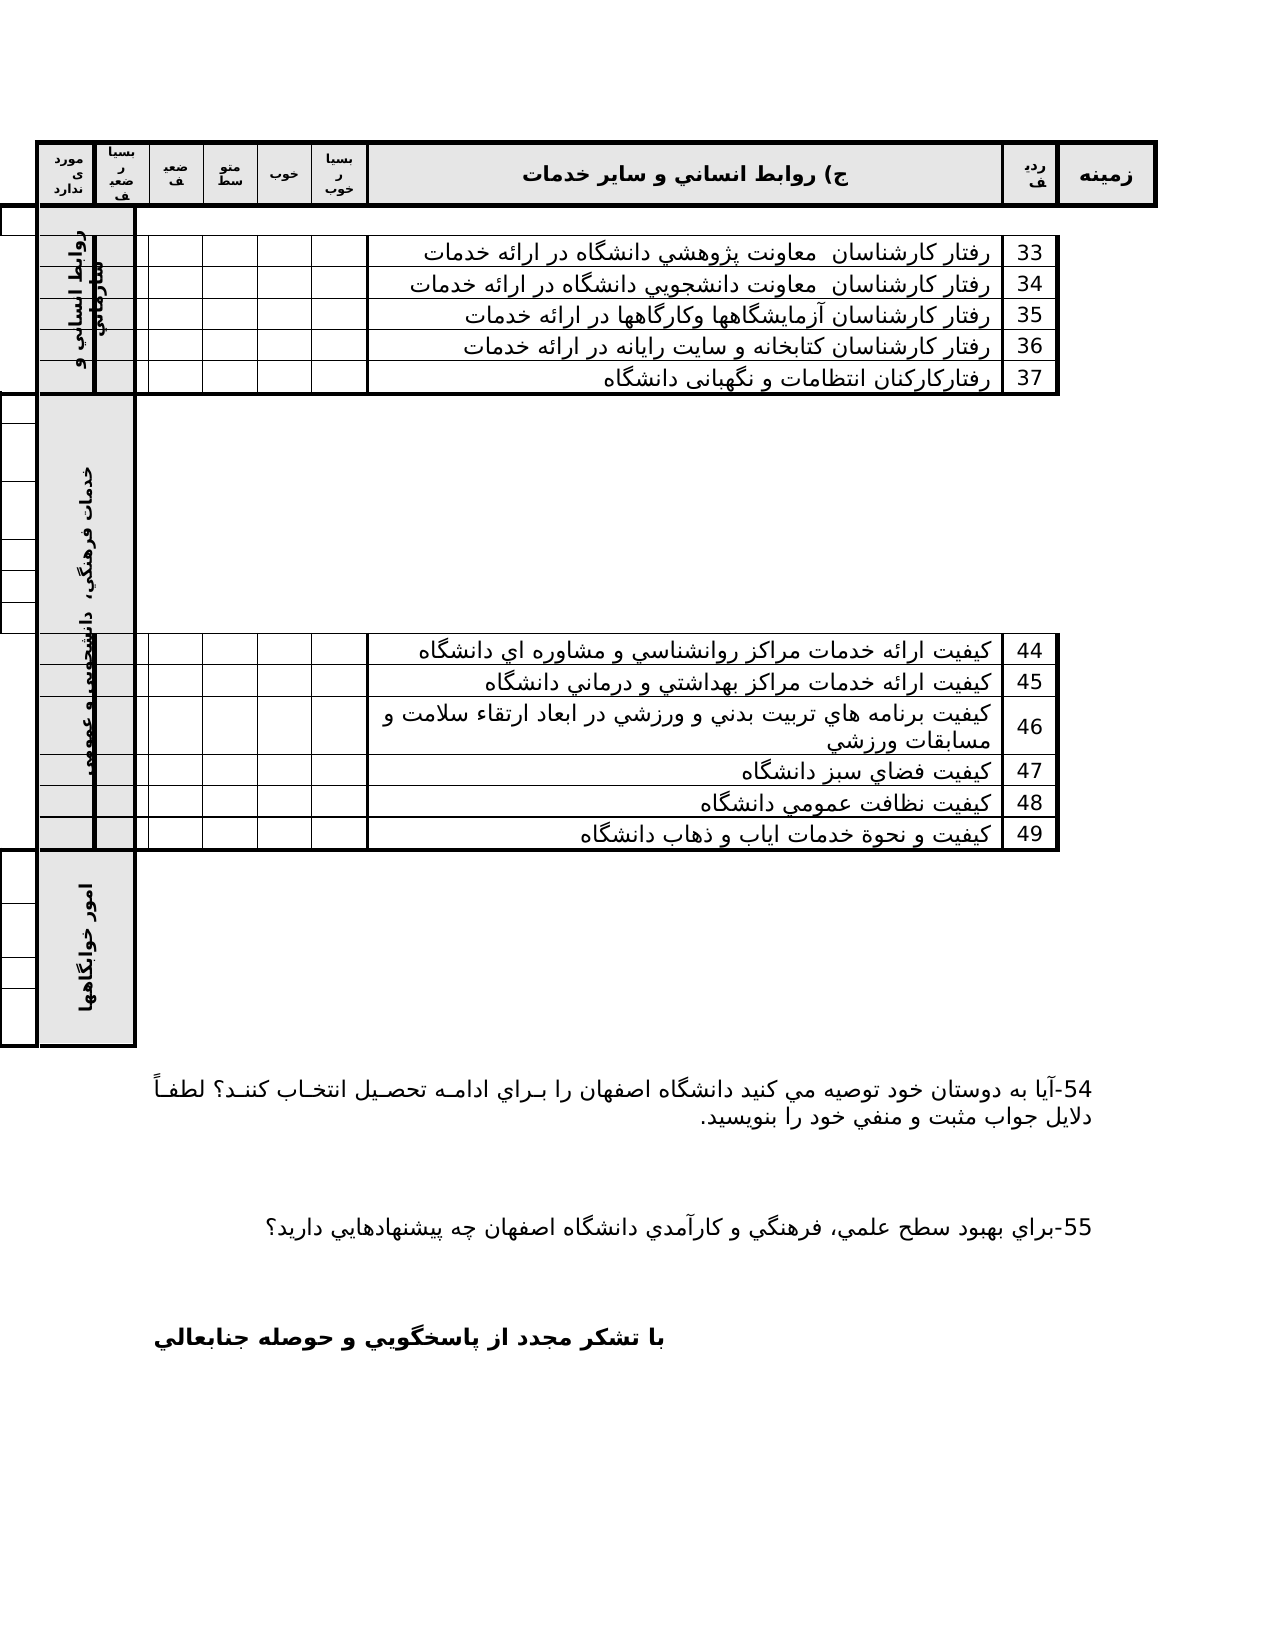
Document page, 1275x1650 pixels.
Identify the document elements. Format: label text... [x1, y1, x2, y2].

table_cell كيفيت فضاي سبز دانشگاه [369, 755, 1001, 785]
table_cell [39, 236, 92, 266]
table_cell رفتار كارشناسان آزمايشگاهها وكارگاهها در ارائه خدمات [369, 299, 1001, 329]
table_cell [39, 697, 92, 754]
table_cell رفتار كارشناسان معاونت پژوهشي دانشگاه در ارائه خدمات [369, 236, 1001, 266]
table_cell [137, 634, 148, 664]
table_cell [39, 299, 92, 329]
table_cell [203, 665, 257, 696]
table_cell [149, 634, 202, 664]
table_cell [97, 299, 133, 329]
table_cell [312, 361, 366, 391]
table_header بسيار خوب [312, 145, 366, 203]
table_cell [258, 665, 311, 696]
table_cell [149, 665, 202, 696]
table_cell رفتار كارشناسان معاونت دانشجويي دانشگاه در ارائه خدمات [369, 267, 1001, 297]
table_cell [312, 634, 366, 664]
table_cell [258, 786, 311, 816]
table_cell [97, 818, 133, 848]
table_cell كيفيت ارائه خدمات مراكز بهداشتي و درماني دانشگاه [369, 665, 1001, 696]
table_cell [137, 755, 148, 785]
table_cell 49 [1004, 818, 1055, 848]
table_cell [149, 299, 202, 329]
table_cell كيفيت ارائه خدمات مراكز روانشناسي و مشاوره اي دانشگاه [369, 634, 1001, 664]
table_cell روابط انساني و سازماني [39, 204, 133, 235]
table_cell 35 [1004, 299, 1055, 329]
table_header رديف [1004, 145, 1055, 203]
table_cell كيفيت نظافت عمومي دانشگاه [369, 786, 1001, 816]
table_cell [149, 697, 202, 754]
table_cell 36 [1004, 330, 1055, 360]
table_cell [149, 236, 202, 266]
table_cell [312, 330, 366, 360]
table_cell [203, 755, 257, 785]
table_cell 46 [1004, 697, 1055, 754]
table_cell [39, 267, 92, 297]
table_cell [258, 330, 311, 360]
table_cell [137, 665, 148, 696]
table_cell [39, 817, 92, 848]
table_cell [149, 267, 202, 297]
table_cell [149, 786, 202, 816]
table_cell 33 [1004, 236, 1055, 266]
table_cell [97, 267, 133, 297]
table_cell [203, 697, 257, 754]
table_cell [97, 330, 133, 360]
table_cell 34 [1004, 267, 1055, 297]
table_cell خدمات فرهنگي، دانشجويي و عمومي [39, 393, 133, 633]
table_cell كيفيت برنامه هاي تربيت بدني و ورزشي در ابعاد ارتقاء سلامت و مسابقات ورزشي [369, 697, 1001, 754]
table_cell [312, 236, 366, 266]
table_cell [149, 818, 202, 848]
table_cell [97, 361, 133, 391]
table_cell [312, 665, 366, 696]
table_header بسيار ضعيف [97, 145, 149, 203]
table_cell [137, 697, 148, 754]
table_cell [97, 634, 133, 664]
table_cell [39, 755, 92, 785]
table_cell [258, 818, 311, 848]
table_cell [258, 236, 311, 266]
table_cell [203, 634, 257, 664]
table_cell [203, 299, 257, 329]
table_cell [97, 236, 133, 266]
table_cell كيفيت و نحوة خدمات اياب و ذهاب دانشگاه [369, 818, 1001, 848]
table_cell [137, 361, 148, 391]
table_header متوسط [204, 145, 257, 203]
table_cell [258, 697, 311, 754]
table_cell [137, 267, 148, 297]
table_cell [137, 299, 148, 329]
table_cell [312, 818, 366, 848]
text با تشكر مجدد از پاسخگويي و حوصله جنابعالي [153, 1324, 964, 1351]
table_cell 45 [1004, 665, 1055, 696]
table_cell [258, 267, 311, 297]
table_cell [203, 361, 257, 391]
table_cell [149, 330, 202, 360]
table_cell [258, 361, 311, 391]
table_cell [203, 330, 257, 360]
table_cell [149, 361, 202, 391]
table_cell [312, 755, 366, 785]
table_cell [39, 330, 92, 360]
text 55-براي بهبود سطح علمي، فرهنگي و كارآمدي دانشگاه اصفهان چه پيشنهادهايي داريد؟ [153, 1214, 1093, 1240]
table_cell [97, 786, 133, 816]
table_cell [137, 330, 148, 360]
table_cell [39, 786, 92, 816]
table_cell 47 [1004, 755, 1055, 785]
table_cell [258, 755, 311, 785]
table_header ضعيف [150, 145, 203, 203]
table_cell [203, 818, 257, 848]
table_header خوب [258, 145, 311, 203]
table_cell امور خوابگاهها [39, 849, 133, 1043]
table_header زمينه [1060, 145, 1153, 203]
table_cell 37 [1004, 361, 1055, 391]
table_cell [97, 697, 133, 754]
table_cell [97, 755, 133, 785]
table_cell [258, 634, 311, 664]
table_cell [312, 786, 366, 816]
text 54-آيا به دوستان خود توصيه مي كنيد دانشگاه اصفهان را براي ادامه تحصيل انتخاب كنند؟ لطفاً دلايل جواب مثبت و منفي خود را بنويسيد. [153, 1076, 1093, 1129]
table_header ج) روابط انساني و ساير خدمات [369, 145, 1001, 203]
table_cell رفتار کارشناسان کتابخانه و سایت رایانه در ارائه خدمات [369, 330, 1001, 360]
table_cell [149, 755, 202, 785]
table_cell [137, 786, 148, 816]
table_header موردی ندارد [39, 145, 92, 203]
table_cell [203, 786, 257, 816]
table_cell [39, 634, 89, 664]
table_cell [312, 299, 366, 329]
table_cell [97, 665, 133, 696]
table_cell [312, 697, 366, 754]
table_cell 48 [1004, 786, 1055, 816]
table_cell 44 [1004, 634, 1055, 664]
table_cell [137, 236, 148, 266]
table_cell [203, 236, 257, 266]
table_cell [39, 361, 92, 391]
table_cell [39, 665, 92, 696]
table_cell [137, 818, 148, 848]
table_cell [258, 299, 311, 329]
table_cell رفتاركاركنان انتظامات و نگهبانی دانشگاه [369, 361, 1001, 391]
table_cell [312, 267, 366, 297]
table_cell [203, 267, 257, 297]
